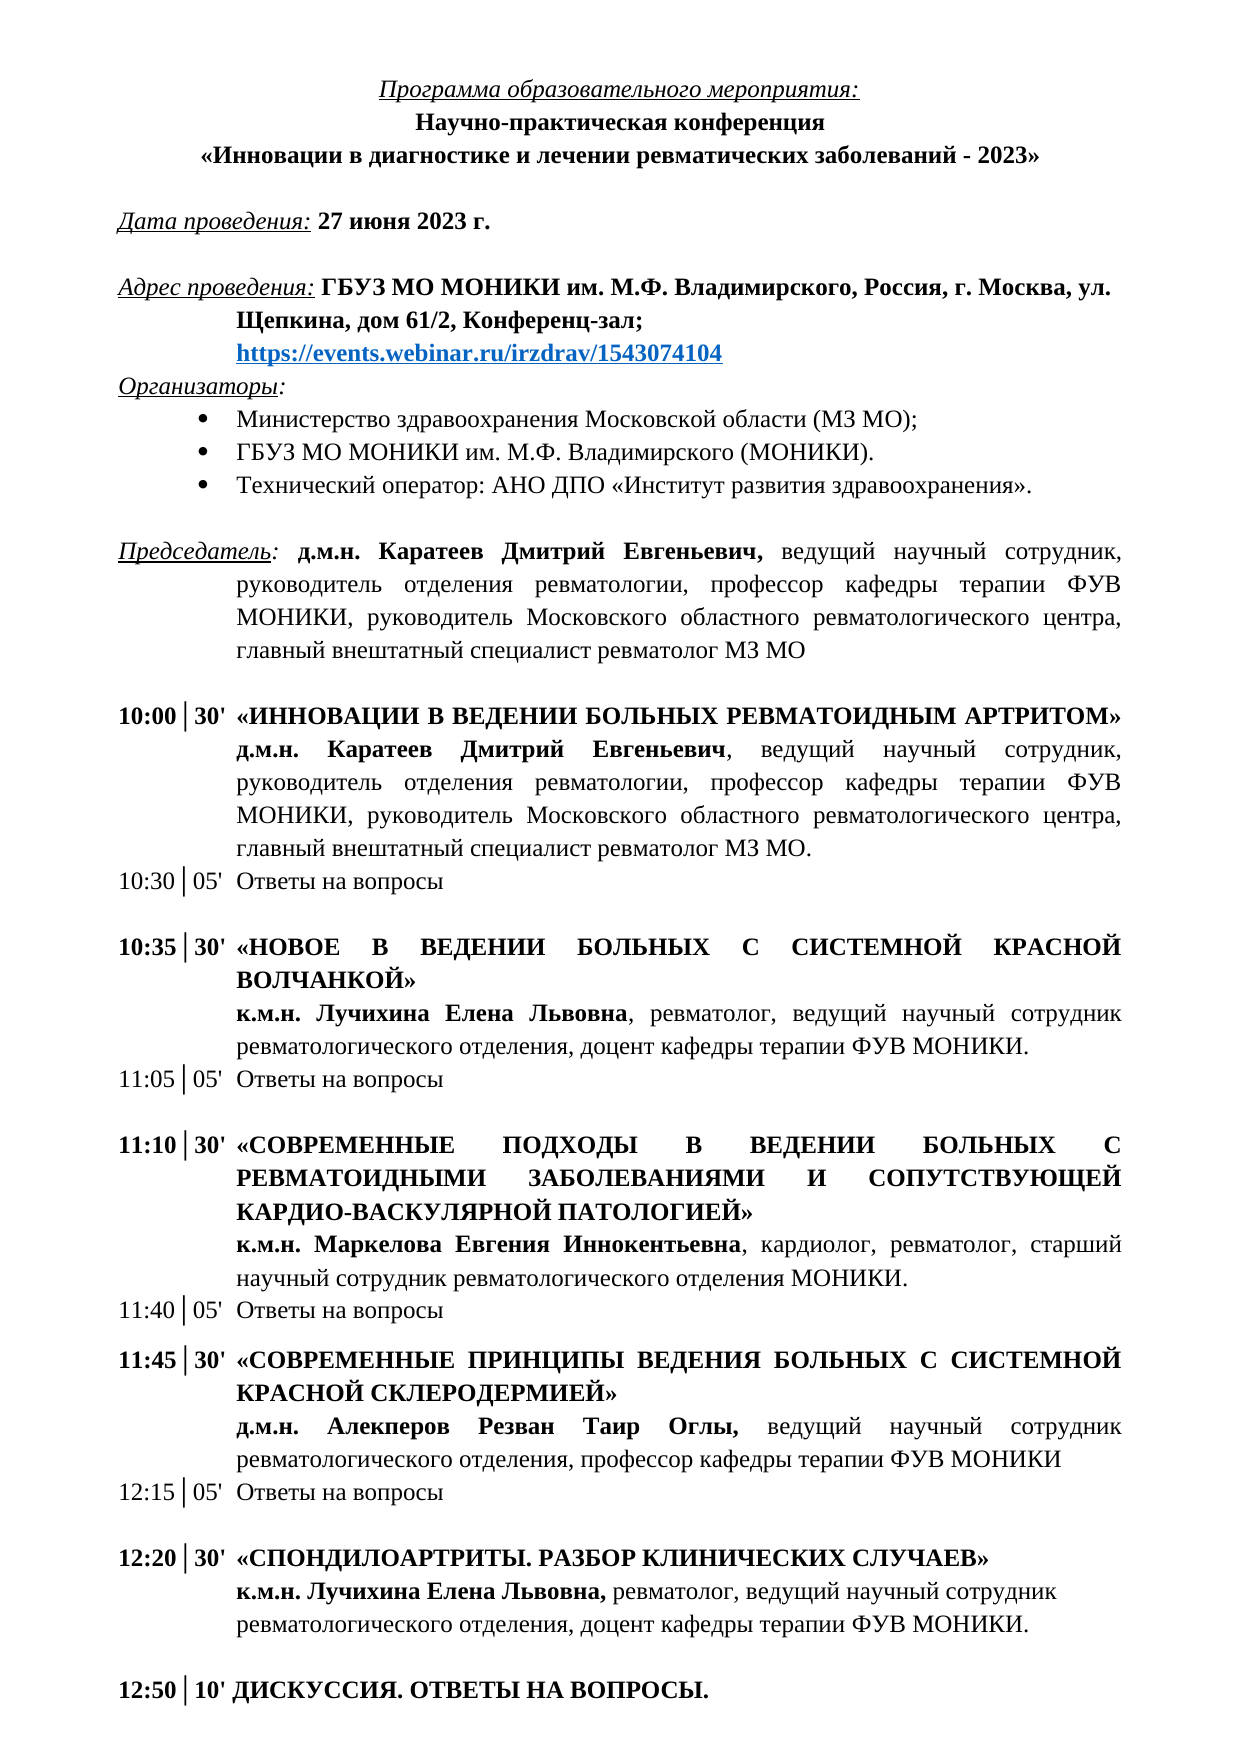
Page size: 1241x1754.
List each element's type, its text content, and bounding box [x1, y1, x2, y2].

text 10:35│30' «НОВОЕ В ВЕДЕНИИ БОЛЬНЫХ С СИСТЕМНОЙ КРАСНОЙ ВОЛЧАНКОЙ» [118, 932, 1122, 994]
text к.м.н. Маркелова Евгения Иннокентьевна, кардиолог, ревматолог, старший научный сотрудник ревматологического отделения МОНИКИ. [236, 1229, 1122, 1291]
text 12:50│10' ДИСКУССИЯ. ОТВЕТЫ НА ВОПРОСЫ. [186, 1675, 1122, 1703]
text 12:15│05' Ответы на вопросы [118, 1477, 183, 1506]
text 11:45│30' «СОВРЕМЕННЫЕ ПРИНЦИПЫ ВЕДЕНИЯ БОЛЬНЫХ С СИСТЕМНОЙ КРАСНОЙ СКЛЕРОДЕРМИЕЙ» [118, 1345, 1122, 1407]
text Адрес проведения: ГБУЗ МО МОНИКИ им. М.Ф. Владимирского, Россия, г. Москва, ул. Щепкина, дом 61/2, Конференц-зал; https://events.webinar.ru/irzdrav/1543074104 [118, 272, 1122, 367]
text 12:15│05' Ответы на вопросы [185, 1477, 1122, 1506]
text 11:05│05' Ответы на вопросы [118, 1064, 183, 1093]
text к.м.н. Лучихина Елена Львовна, ревматолог, ведущий научный сотрудник ревматологического отделения, доцент кафедры терапии ФУВ МОНИКИ. [236, 998, 1122, 1060]
text Дата проведения: 27 июня 2023 г. [118, 206, 1122, 235]
text «Инновации в диагностике и лечении ревматических заболеваний - 2023» [118, 140, 1122, 169]
text 10:00│30' «ИННОВАЦИИ В ВЕДЕНИИ БОЛЬНЫХ РЕВМАТОИДНЫМ АРТРИТОМ» д.м.н. Каратеев Дмитрий Евгеньевич, ведущий научный сотрудник, руководитель отделения ревматологии, профессор кафедры терапии ФУВ МОНИКИ, руководитель Московского областного ревматологического центра, главный внештатный специалист ревматолог МЗ МО. [118, 701, 1122, 862]
text д.м.н. Алекперов Резван Таир Оглы, ведущий научный сотрудник ревматологического отделения, профессор кафедры терапии ФУВ МОНИКИ [236, 1411, 1122, 1473]
text 12:20│30' «СПОНДИЛОАРТРИТЫ. РАЗБОР КЛИНИЧЕСКИХ СЛУЧАЕВ» [186, 1543, 1122, 1572]
text Научно-практическая конференция [118, 107, 1122, 136]
text 11:05│05' Ответы на вопросы [185, 1064, 1122, 1093]
list ГБУЗ МО МОНИКИ им. М.Ф. Владимирского (МОНИКИ). [199, 437, 1122, 466]
list Министерство здравоохранения Московской области (МЗ МО); [199, 404, 1122, 433]
text 11:40│05' Ответы на вопросы [185, 1296, 1122, 1324]
text Организаторы: [118, 371, 1122, 400]
text Председатель: д.м.н. Каратеев Дмитрий Евгеньевич, ведущий научный сотрудник, руководитель отделения ревматологии, профессор кафедры терапии ФУВ МОНИКИ, руководитель Московского областного ревматологического центра, главный внештатный специалист ревматолог МЗ МО [118, 536, 1122, 664]
list Технический оператор: АНО ДПО «Институт развития здравоохранения». [199, 470, 1122, 499]
text к.м.н. Лучихина Елена Львовна, ревматолог, ведущий научный сотрудник ревматологического отделения, доцент кафедры терапии ФУВ МОНИКИ. [236, 1576, 1122, 1671]
text Программа образовательного мероприятия: [118, 74, 1122, 103]
text 10:30│05' Ответы на вопросы [118, 866, 183, 895]
text 11:10│30' «СОВРЕМЕННЫЕ ПОДХОДЫ В ВЕДЕНИИ БОЛЬНЫХ С РЕВМАТОИДНЫМИ ЗАБОЛЕВАНИЯМИ И СОПУТСТВУЮЩЕЙ КАРДИО-ВАСКУЛЯРНОЙ ПАТОЛОГИЕЙ» [118, 1131, 1122, 1225]
text 10:30│05' Ответы на вопросы [185, 866, 1122, 895]
text 11:40│05' Ответы на вопросы [118, 1296, 183, 1324]
